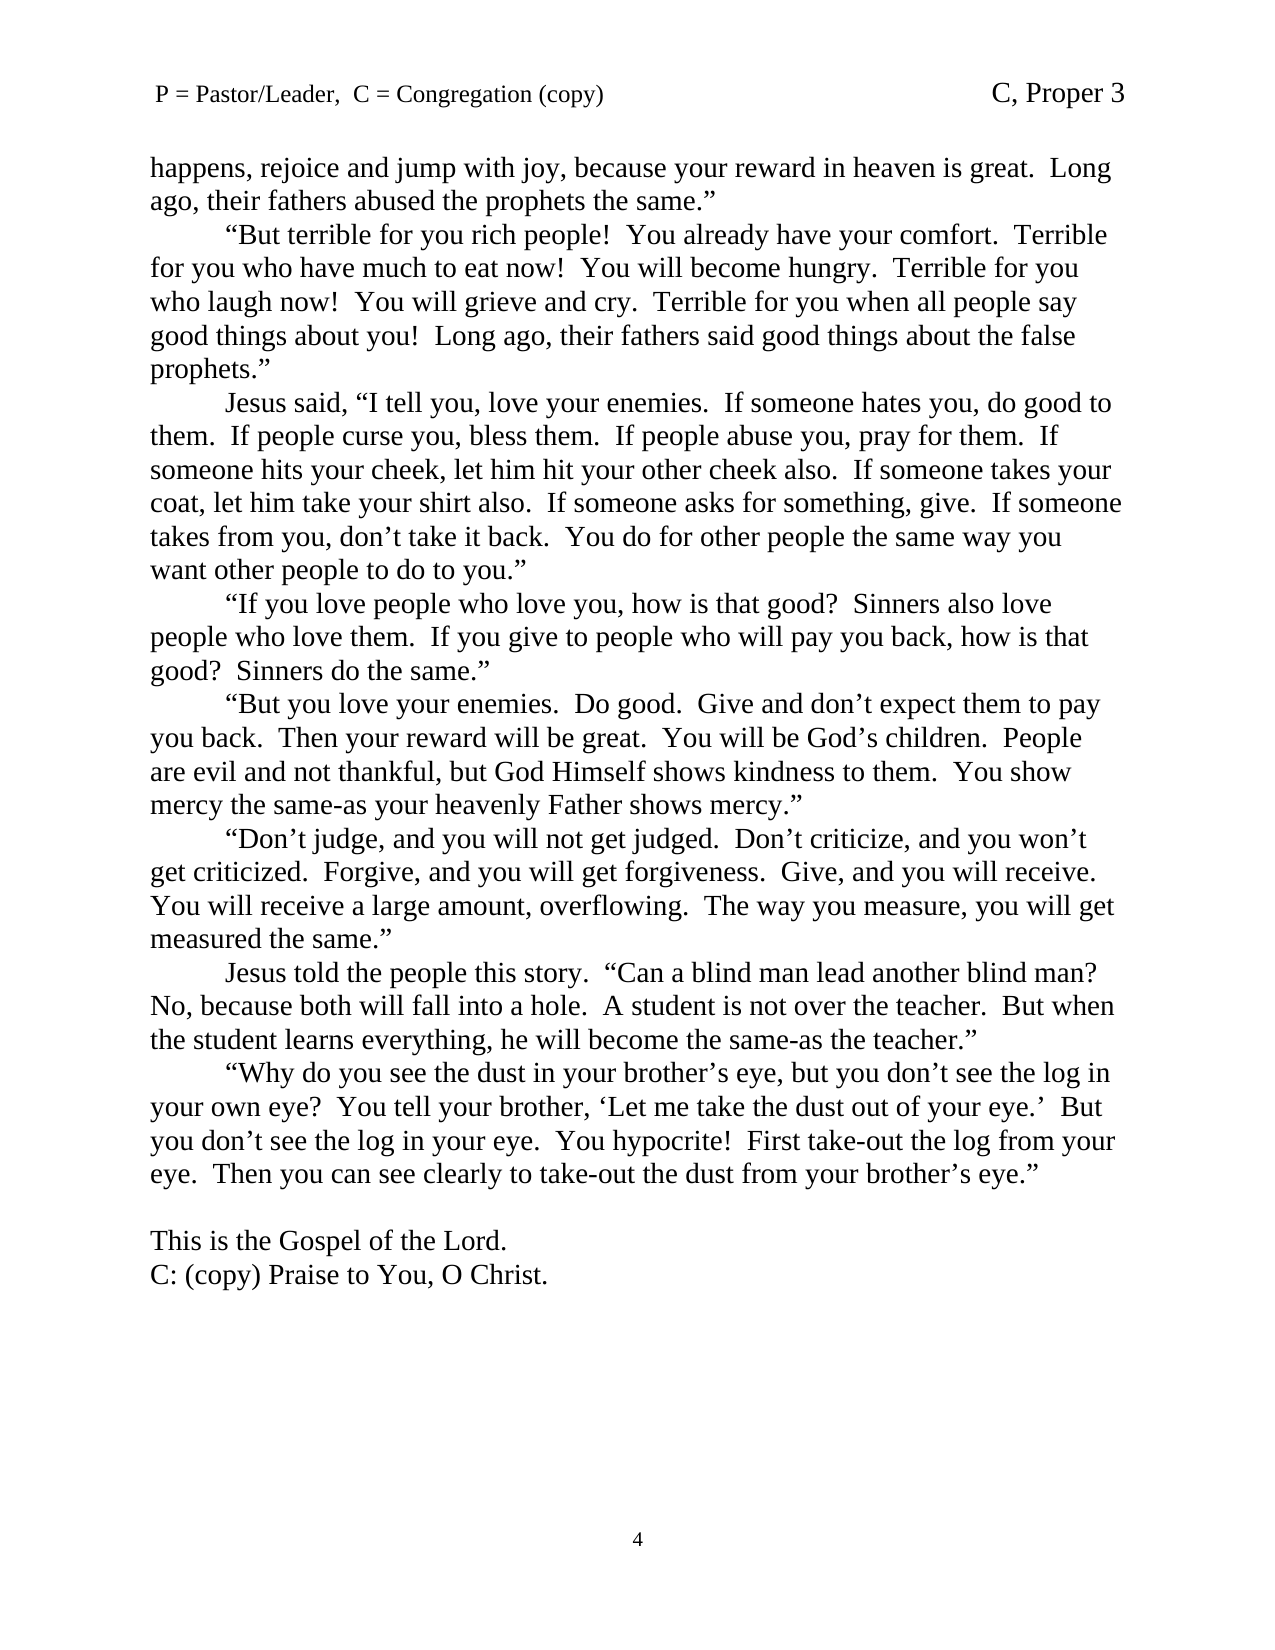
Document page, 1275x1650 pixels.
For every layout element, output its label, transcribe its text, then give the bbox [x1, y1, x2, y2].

text This is the Gospel of the Lord. [150, 1223, 1125, 1257]
text “But you love your enemies. Do good. Give and don’t expect them to pay you back. Then your reward will be great. You will be God’s children. People are evil and not thankful, but God Himself shows kindness to them. You show mercy the same-as your heavenly Father shows mercy.” [150, 687, 1125, 821]
text “If you love people who love you, how is that good? Sinners also love people who love them. If you give to people who will pay you back, how is that good? Sinners do the same.” [150, 586, 1125, 687]
text “But terrible for you rich people! You already have your comfort. Terrible for you who have much to eat now! You will become hungry. Terrible for you who laugh now! You will grieve and cry. Terrible for you when all people say good things about you! Long ago, their fathers said good things about the false prophets.” [150, 217, 1125, 385]
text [150, 150, 1125, 217]
text “Why do you see the dust in your brother’s eye, but you don’t see the log in your own eye? You tell your brother, ‘Let me take the dust out of your eye.’ But you don’t see the log in your eye. You hypocrite! First take-out the log from your eye. Then you can see clearly to take-out the dust from your brother’s eye.” [150, 1056, 1125, 1190]
text Jesus said, “I tell you, love your enemies. If someone hates you, do good to them. If people curse you, bless them. If people abuse you, pray for them. If someone hits your cheek, let him hit your other cheek also. If someone takes your coat, let him take your shirt also. If someone asks for something, give. If someone takes from you, don’t take it back. You do for other people the same way you want other people to do to you.” [150, 385, 1125, 586]
text “Don’t judge, and you will not get judged. Don’t criticize, and you won’t get criticized. Forgive, and you will get forgiveness. Give, and you will receive. You will receive a large amount, overflowing. The way you measure, you will get measured the same.” [150, 821, 1125, 955]
text C: (copy) Praise to You, O Christ. [150, 1257, 1125, 1290]
text Jesus told the people this story. “Can a blind man lead another blind man? No, because both will fall into a hole. A student is not over the teacher. But when the student learns everything, he will become the same-as the teacher.” [150, 955, 1125, 1056]
